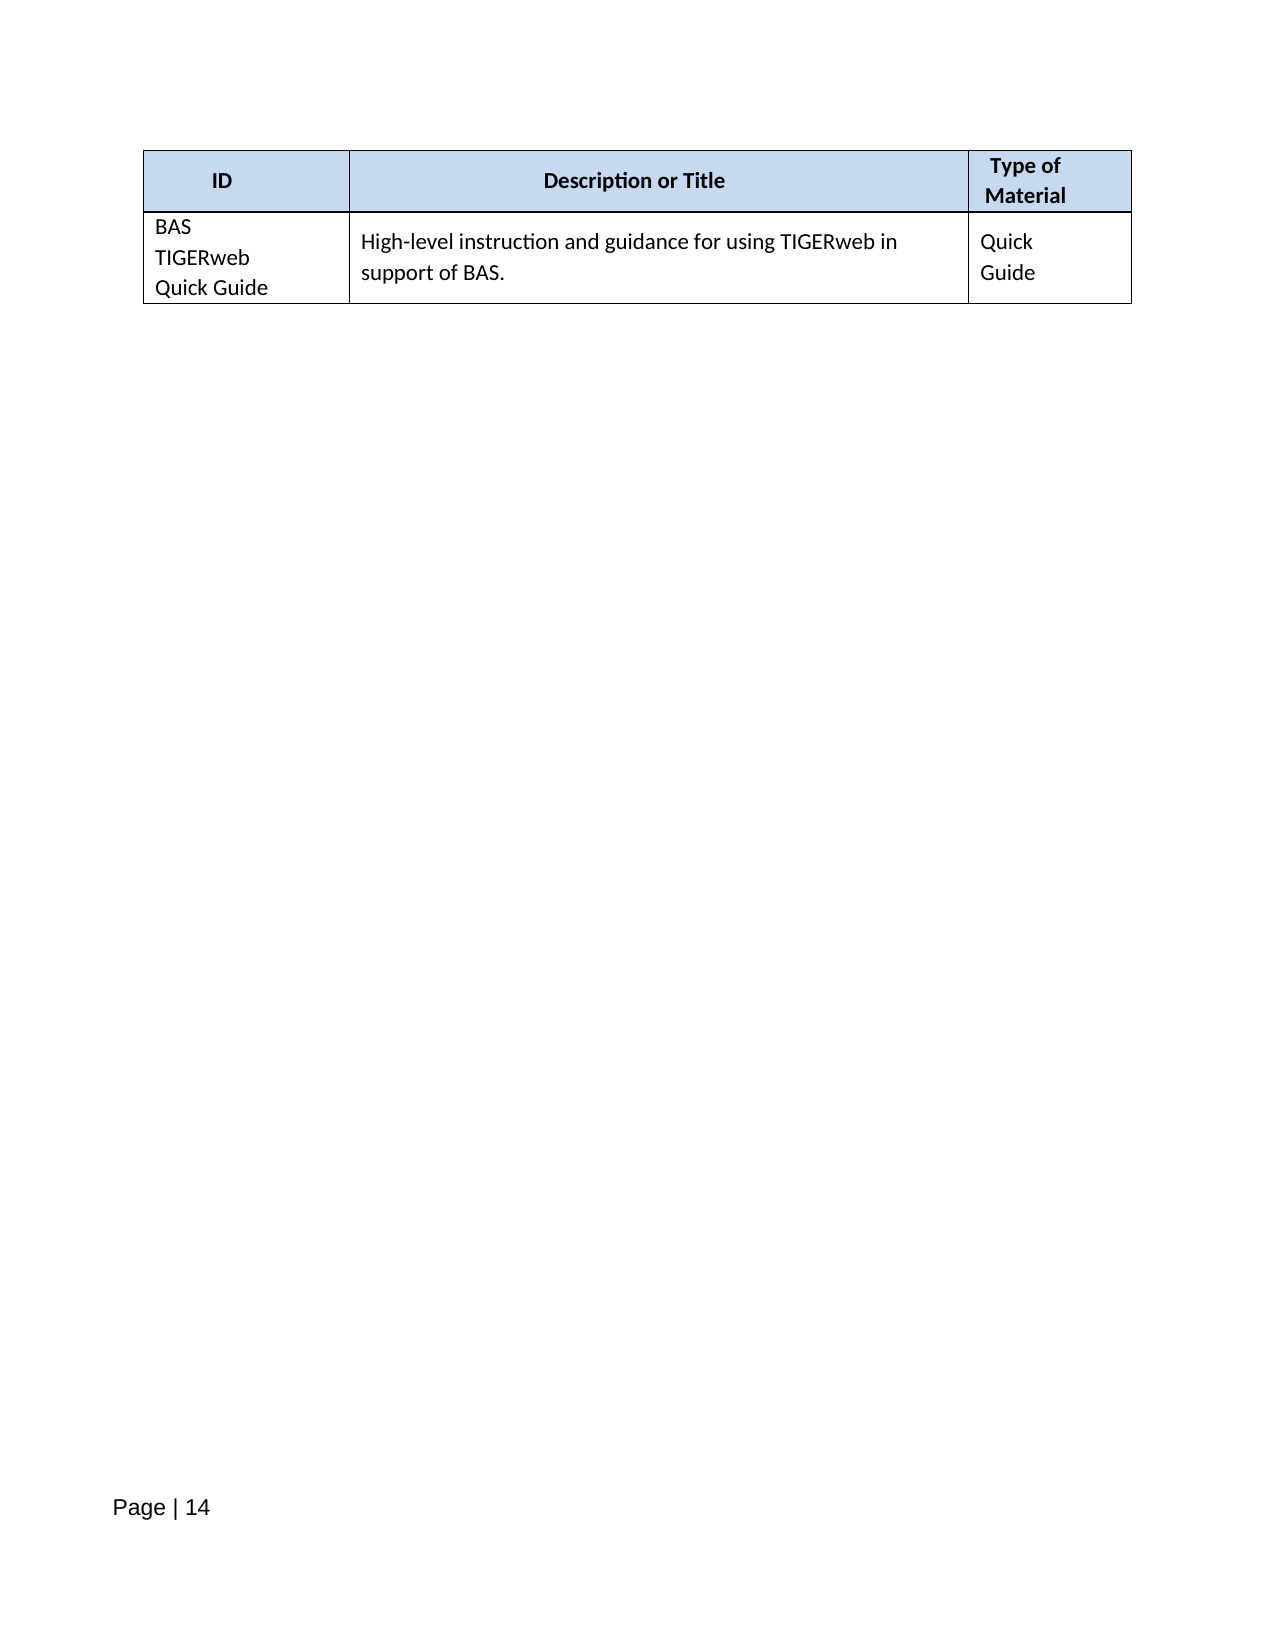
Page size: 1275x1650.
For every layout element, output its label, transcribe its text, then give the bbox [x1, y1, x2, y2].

table_header Description or Title [350, 151, 968, 211]
table_cell Quick Guide [969, 213, 1131, 303]
table_header Type of Material [969, 151, 1131, 211]
table_header ID [144, 151, 349, 211]
table_cell BAS TIGERweb Quick Guide [144, 213, 349, 303]
table_cell High-level instruction and guidance for using TIGERweb in support of BAS. [350, 213, 968, 303]
